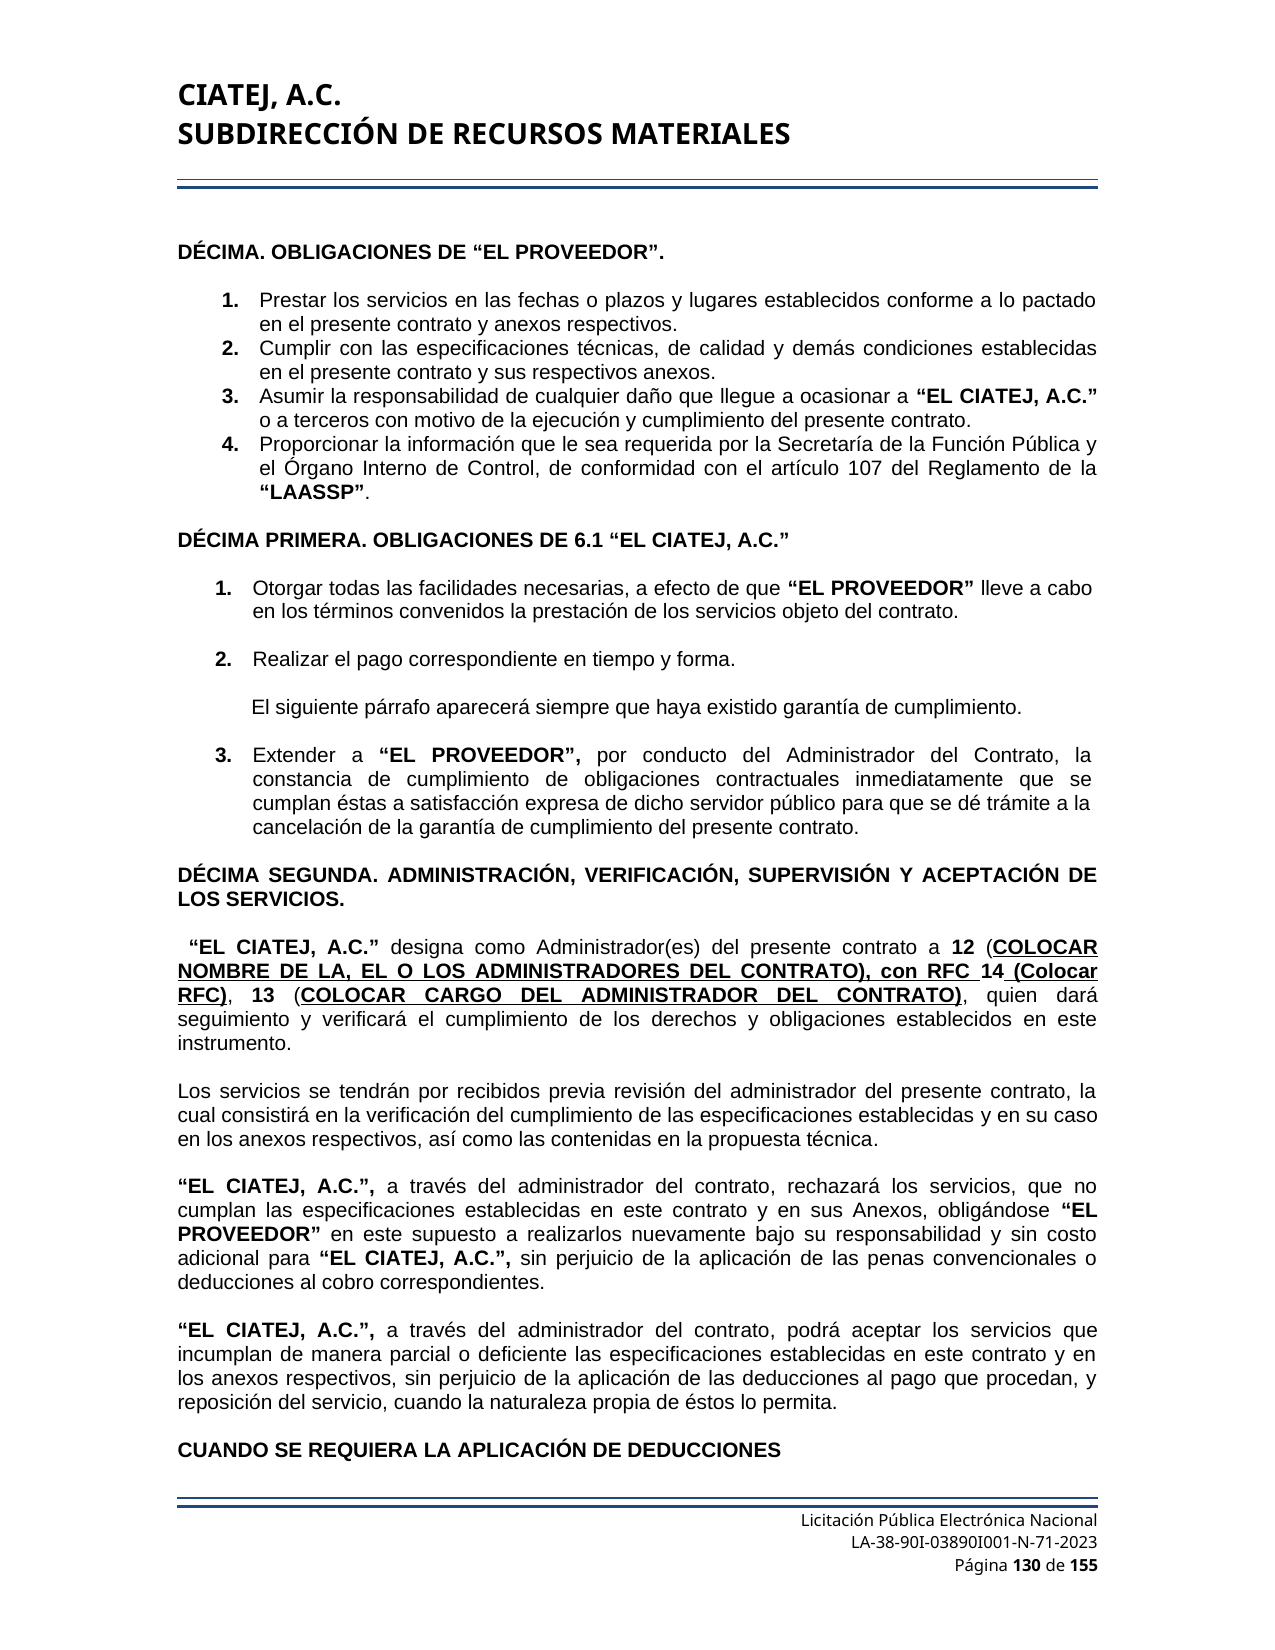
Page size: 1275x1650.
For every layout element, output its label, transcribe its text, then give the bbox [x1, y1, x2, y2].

list Cumplir con las especificaciones técnicas, de calidad y demás condiciones establecidas en el presente contrato y sus respectivos anexos. [222, 336, 1098, 384]
text CUANDO SE REQUIERA LA APLICACIÓN DE DEDUCCIONES [177, 1438, 1098, 1462]
list Asumir la responsabilidad de cualquier daño que llegue a ocasionar a “EL CIATEJ, A.C.” o a terceros con motivo de la ejecución y cumplimiento del presente contrato. [222, 384, 1098, 432]
list Otorgar todas las facilidades necesarias, a efecto de que “EL PROVEEDOR” lleve a cabo en los términos convenidos la prestación de los servicios objeto del contrato. [215, 575, 1092, 623]
text DÉCIMA. OBLIGACIONES DE “EL PROVEEDOR”. [177, 240, 1098, 264]
text “EL CIATEJ, A.C.”, a través del administrador del contrato, rechazará los servicios, que no cumplan las especificaciones establecidas en este contrato y en sus Anexos, obligándose “EL PROVEEDOR” en este supuesto a realizarlos nuevamente bajo su responsabilidad y sin costo adicional para “EL CIATEJ, A.C.”, sin perjuicio de la aplicación de las penas convencionales o deducciones al cobro correspondientes. [177, 1174, 1098, 1294]
text DÉCIMA PRIMERA. OBLIGACIONES DE 6.1 “EL CIATEJ, A.C.” [177, 527, 1092, 551]
list Realizar el pago correspondiente en tiempo y forma. [215, 647, 1092, 671]
text “EL CIATEJ, A.C.” designa como Administrador(es) del presente contrato a 12 (COLOCAR NOMBRE DE LA, EL O LOS ADMINISTRADORES DEL CONTRATO), con RFC 14 (Colocar RFC), 13 (COLOCAR CARGO DEL ADMINISTRADOR DEL CONTRATO), quien dará seguimiento y verificará el cumplimiento de los derechos y obligaciones establecidos en este instrumento. [177, 935, 1098, 1054]
text Los servicios se tendrán por recibidos previa revisión del administrador del presente contrato, la cual consistirá en la verificación del cumplimiento de las especificaciones establecidas y en su caso en los anexos respectivos, así como las contenidas en la propuesta técnica. [177, 1078, 1098, 1150]
text “EL CIATEJ, A.C.”, a través del administrador del contrato, podrá aceptar los servicios que incumplan de manera parcial o deficiente las especificaciones establecidas en este contrato y en los anexos respectivos, sin perjuicio de la aplicación de las deducciones al pago que procedan, y reposición del servicio, cuando la naturaleza propia de éstos lo permita. [177, 1318, 1098, 1414]
list Prestar los servicios en las fechas o plazos y lugares establecidos conforme a lo pactado en el presente contrato y anexos respectivos. [222, 288, 1098, 336]
text DÉCIMA SEGUNDA. ADMINISTRACIÓN, VERIFICACIÓN, SUPERVISIÓN Y ACEPTACIÓN DE LOS SERVICIOS. [177, 863, 1098, 911]
list Extender a “EL PROVEEDOR”, por conducto del Administrador del Contrato, la constancia de cumplimiento de obligaciones contractuales inmediatamente que se cumplan éstas a satisfacción expresa de dicho servidor público para que se dé trámite a la cancelación de la garantía de cumplimiento del presente contrato. [215, 743, 1092, 839]
text El siguiente párrafo aparecerá siempre que haya existido garantía de cumplimiento. [251, 695, 1098, 719]
list Proporcionar la información que le sea requerida por la Secretaría de la Función Pública y el Órgano Interno de Control, de conformidad con el artículo 107 del Reglamento de la “LAASSP”. [222, 432, 1098, 503]
